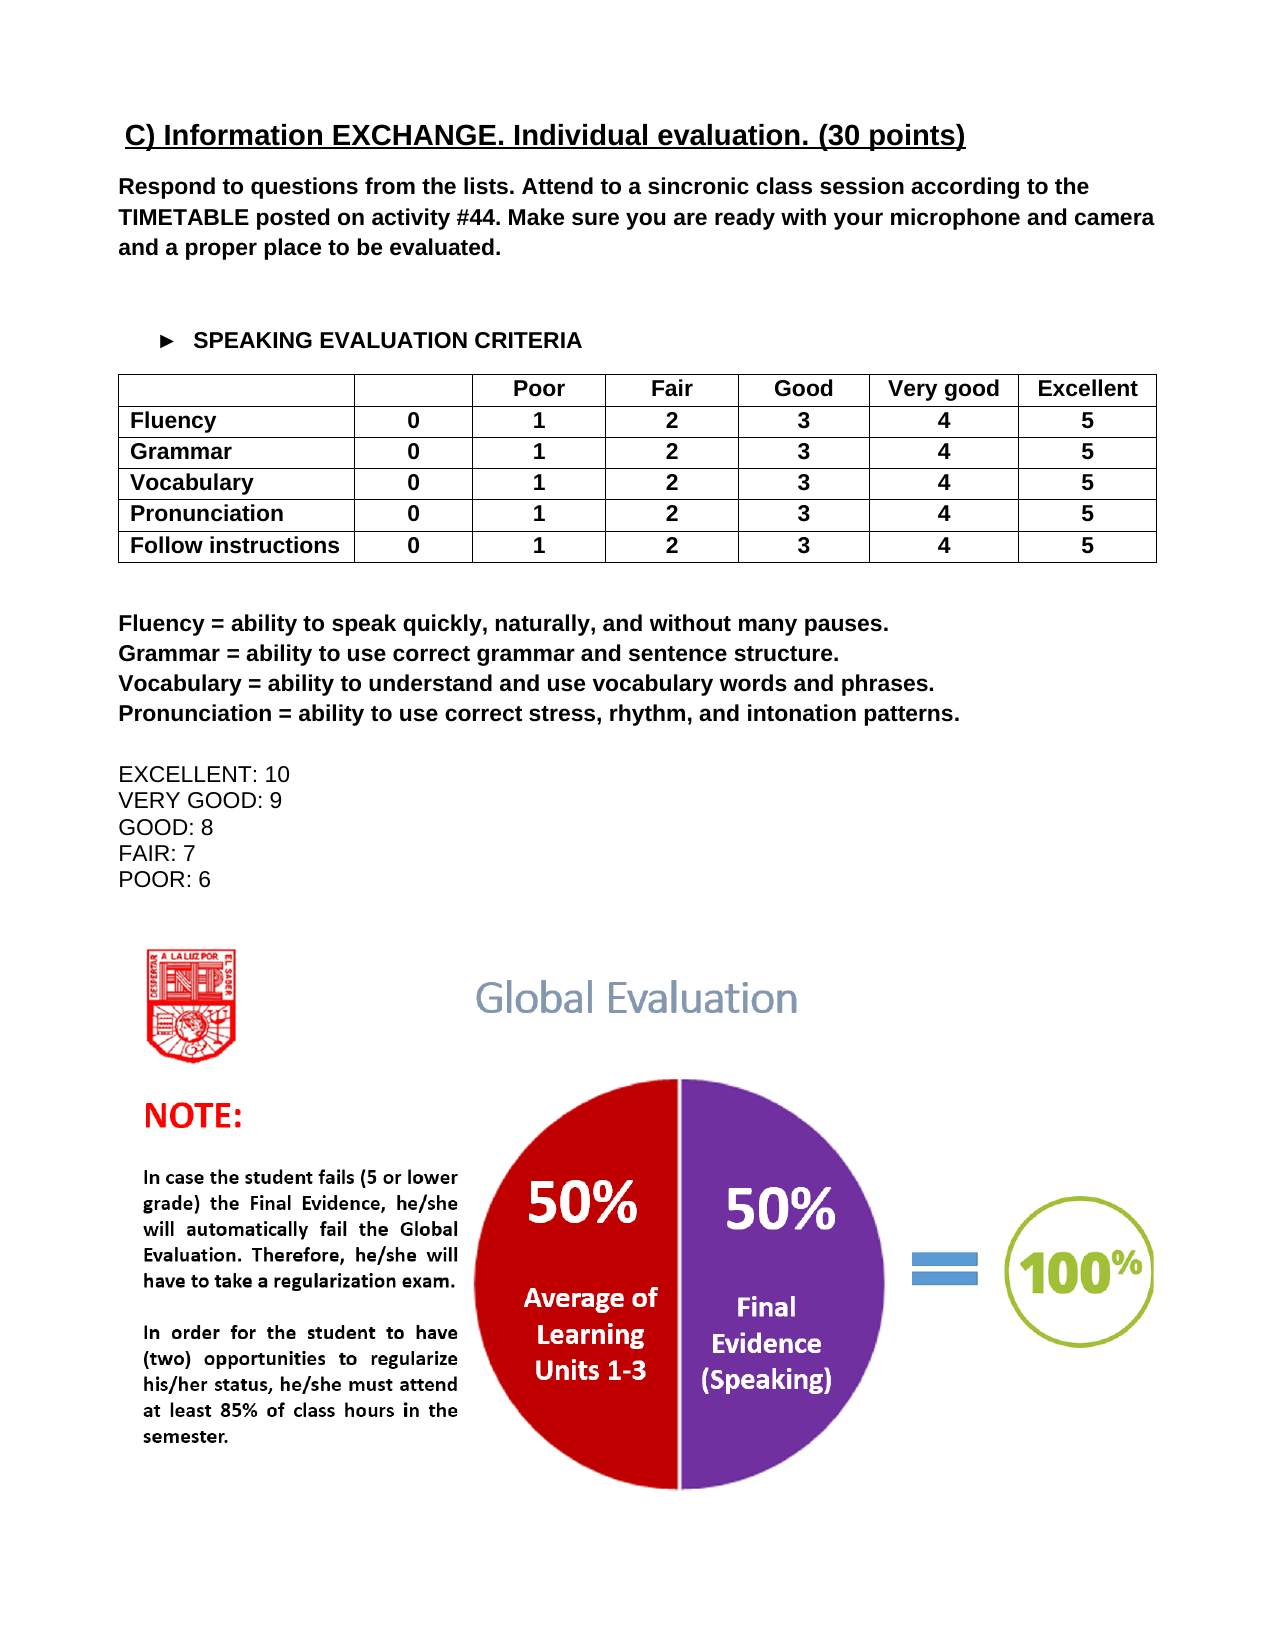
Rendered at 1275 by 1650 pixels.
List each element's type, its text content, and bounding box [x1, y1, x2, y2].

table_cell 3 [739, 407, 869, 437]
table_cell 5 [1019, 469, 1156, 499]
text Fluency = ability to speak quickly, naturally, and without many pauses. [118, 610, 1157, 636]
table_cell Vocabulary [119, 469, 354, 499]
text Vocabulary = ability to understand and use vocabulary words and phrases. [118, 670, 1157, 697]
text GOOD: 8 [118, 813, 1157, 840]
text FAIR: 7 [118, 840, 1157, 866]
picture [118, 939, 1154, 1524]
table_cell 2 [606, 438, 738, 468]
table_cell 0 [355, 469, 472, 499]
table_cell Pronunciation [119, 500, 354, 531]
text POOR: 6 [118, 866, 1157, 893]
table_cell 0 [355, 438, 472, 468]
table_cell Fluency [119, 407, 354, 437]
table_cell 5 [1019, 407, 1156, 437]
text C) Information EXCHANGE. Individual evaluation. (30 points) [118, 118, 1157, 152]
table_cell 1 [473, 407, 605, 437]
table_cell 4 [870, 532, 1018, 562]
table_header [355, 375, 472, 406]
list SPEAKING EVALUATION CRITERIA [156, 327, 1157, 354]
table_header [119, 375, 354, 406]
table_cell 3 [739, 469, 869, 499]
table_cell 1 [473, 469, 605, 499]
table_header Very good [870, 375, 1018, 406]
text Grammar = ability to use correct grammar and sentence structure. [118, 640, 1157, 666]
table_cell 4 [870, 407, 1018, 437]
table_cell 2 [606, 407, 738, 437]
table_cell 5 [1019, 438, 1156, 468]
table_header Excellent [1019, 375, 1156, 406]
table_cell 3 [739, 438, 869, 468]
table_cell 4 [870, 438, 1018, 468]
table_cell 4 [870, 500, 1018, 531]
table_cell Follow instructions [119, 532, 354, 562]
table_cell 1 [473, 438, 605, 468]
text EXCELLENT: 10 [118, 761, 1157, 787]
table_header Good [739, 375, 869, 406]
table_cell 1 [473, 500, 605, 531]
table_cell 0 [355, 407, 472, 437]
table_cell 0 [355, 532, 472, 562]
table_cell Grammar [119, 438, 354, 468]
table_cell 2 [606, 469, 738, 499]
table_cell 2 [606, 532, 738, 562]
table_cell 2 [606, 500, 738, 531]
table_header Fair [606, 375, 738, 406]
table_cell 5 [1019, 532, 1156, 562]
table_cell 5 [1019, 500, 1156, 531]
table_cell 4 [870, 469, 1018, 499]
table_cell 3 [739, 532, 869, 562]
table_cell 0 [355, 500, 472, 531]
table_cell 3 [739, 500, 869, 531]
table_header Poor [473, 375, 605, 406]
text Respond to questions from the lists. Attend to a sincronic class session according to the TIMETABLE posted on activity #44. Make sure you are ready with your microphone and camera and a proper place to be evaluated. [118, 173, 1157, 260]
text VERY GOOD: 9 [118, 787, 1157, 813]
table_cell 1 [473, 532, 605, 562]
text Pronunciation = ability to use correct stress, rhythm, and intonation patterns. [118, 700, 1157, 727]
